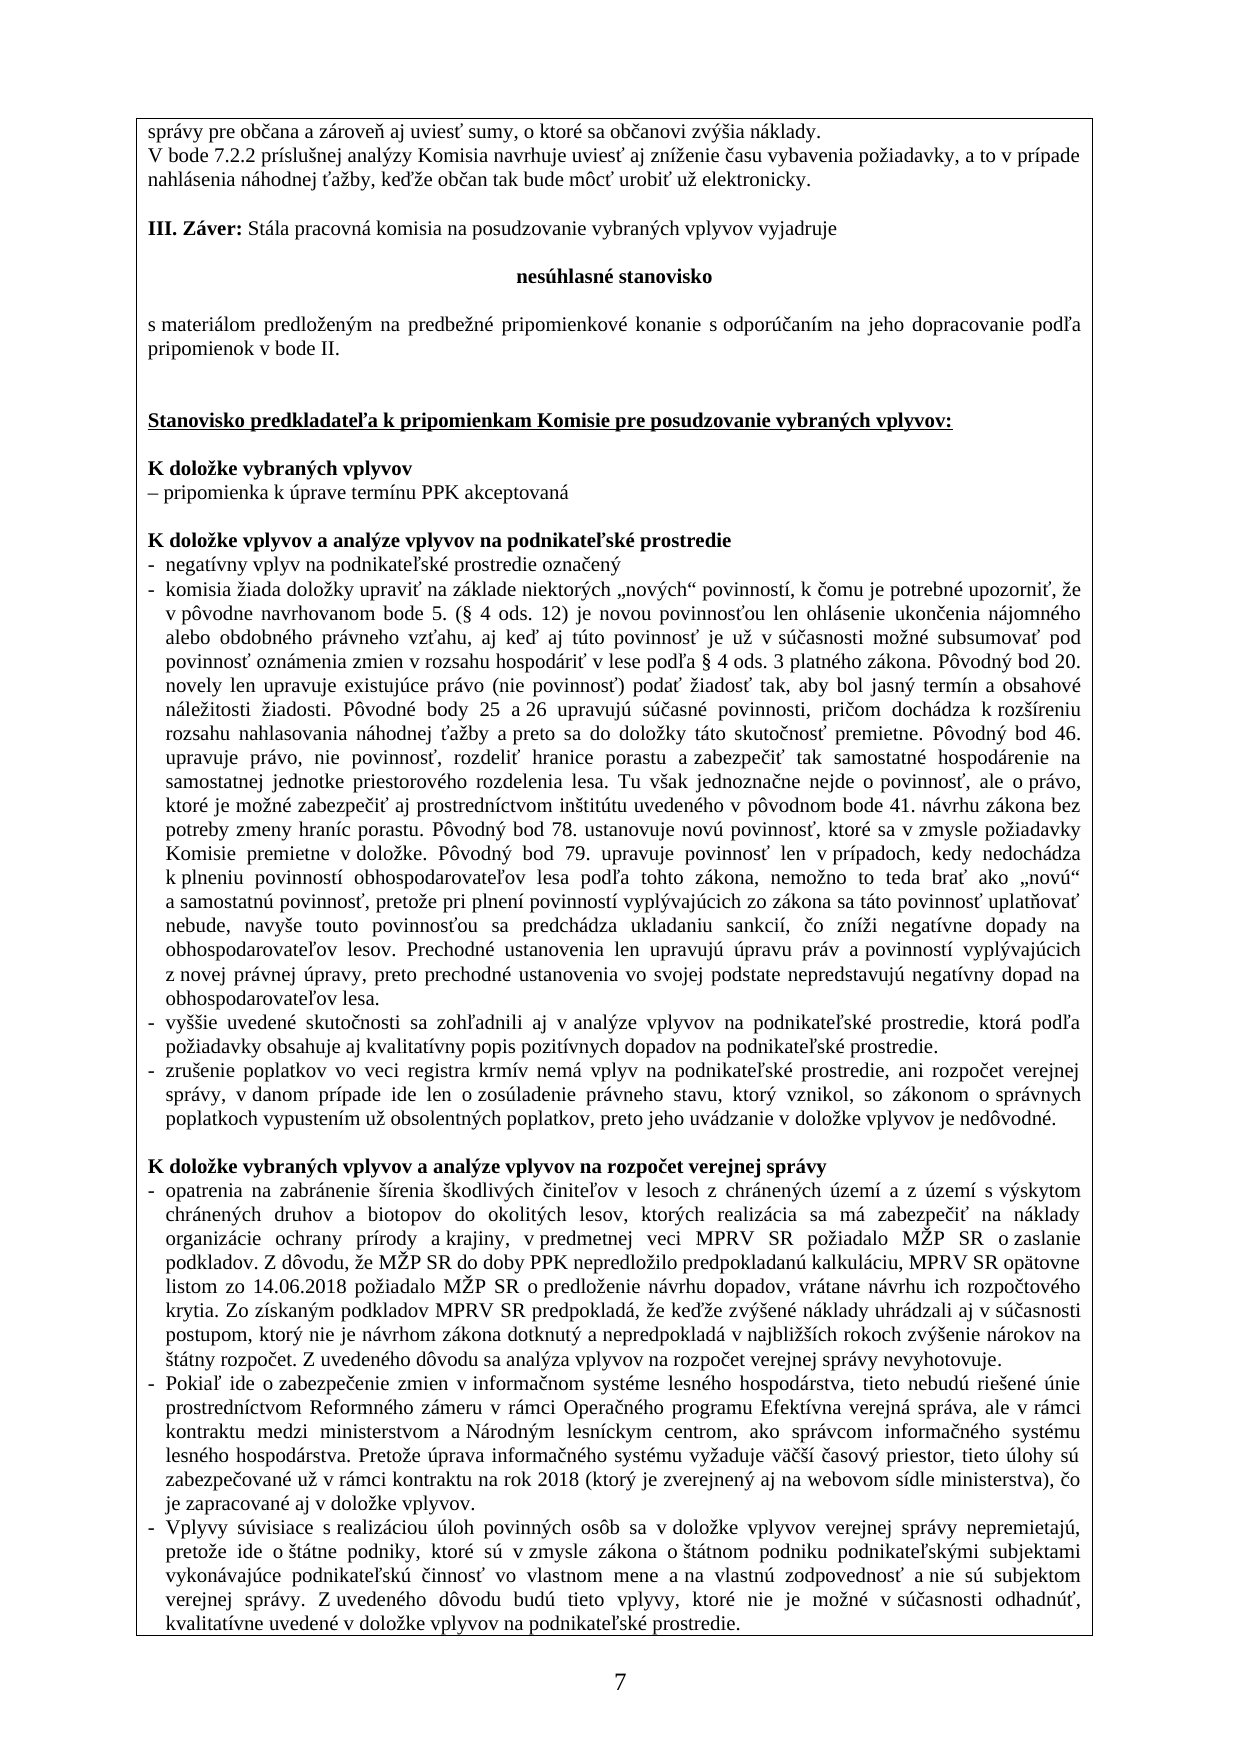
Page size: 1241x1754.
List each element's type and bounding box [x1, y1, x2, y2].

table_cell [137, 119, 1092, 1635]
